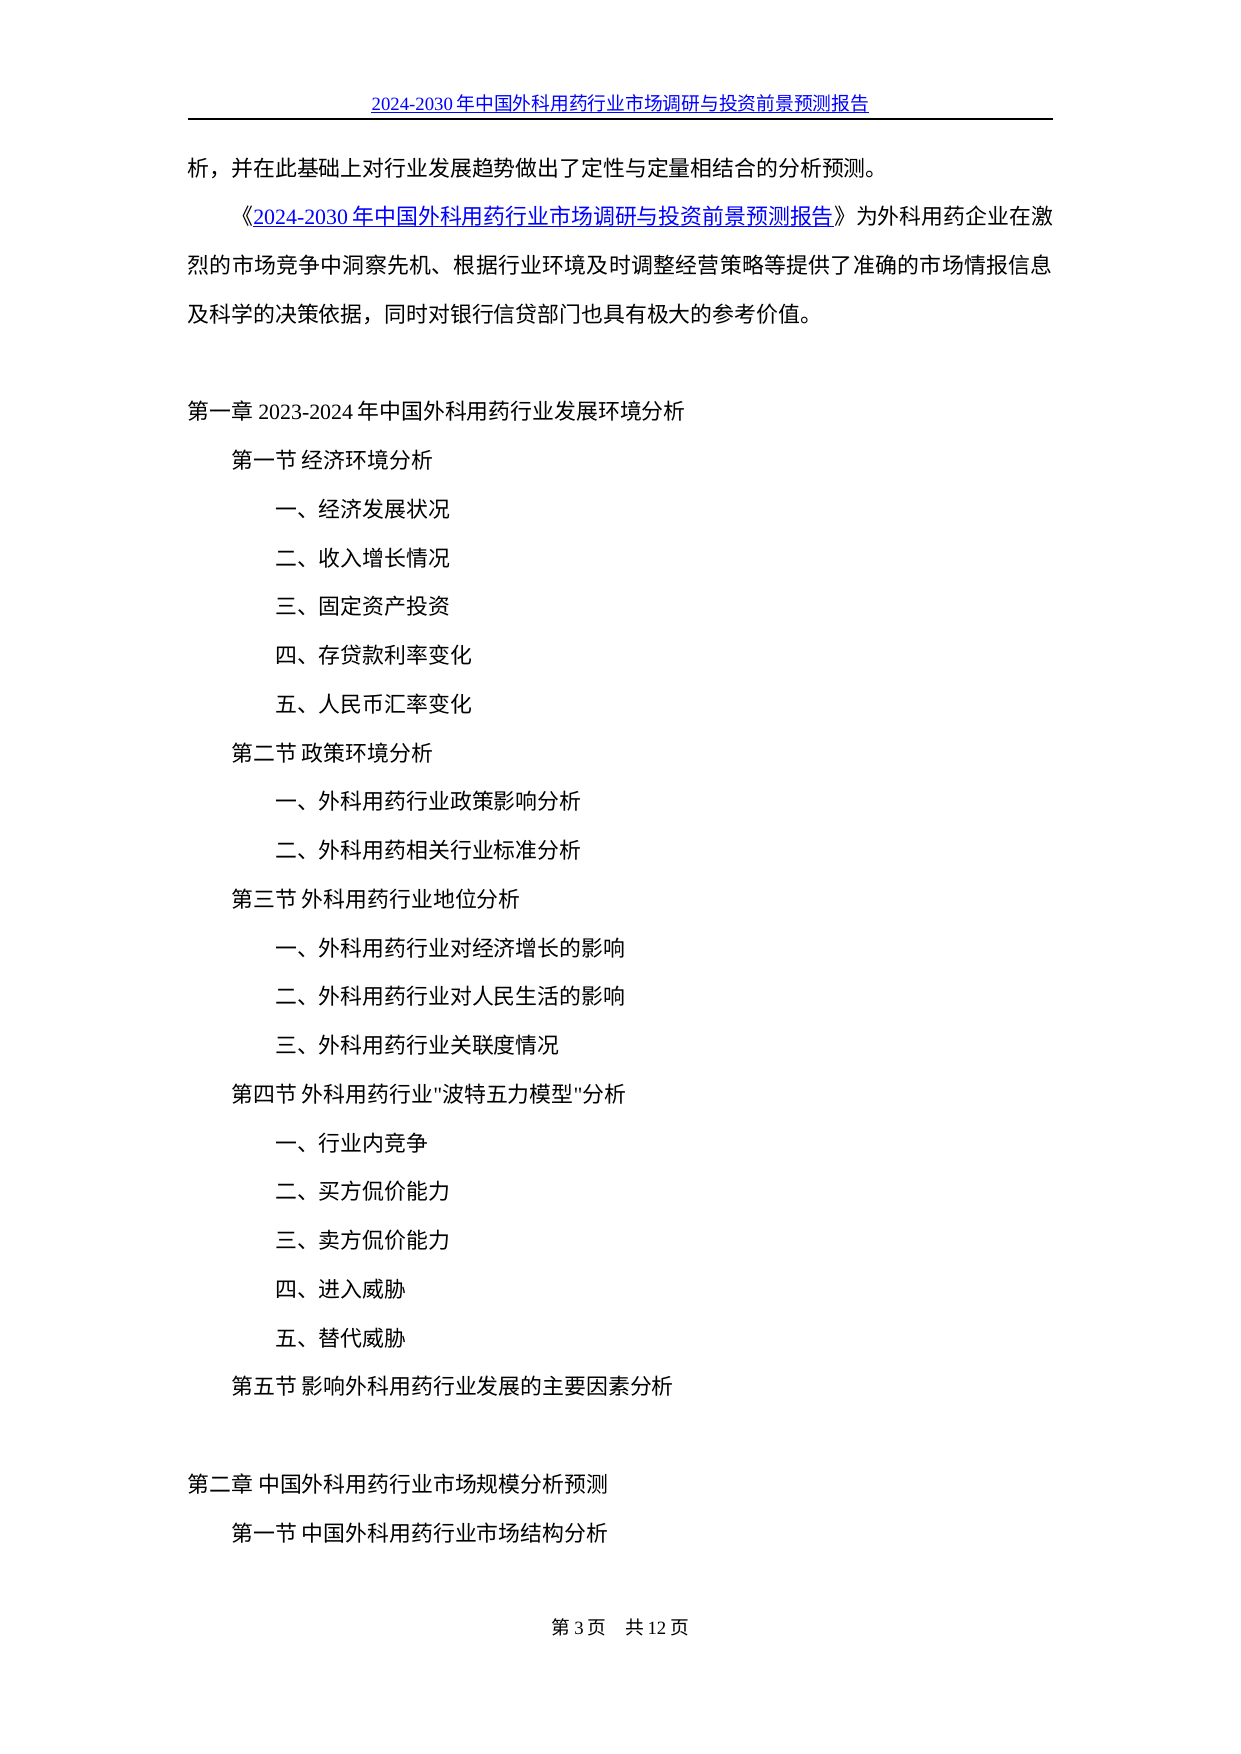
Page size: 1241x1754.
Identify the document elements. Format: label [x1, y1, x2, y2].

text [187, 150, 1053, 1548]
